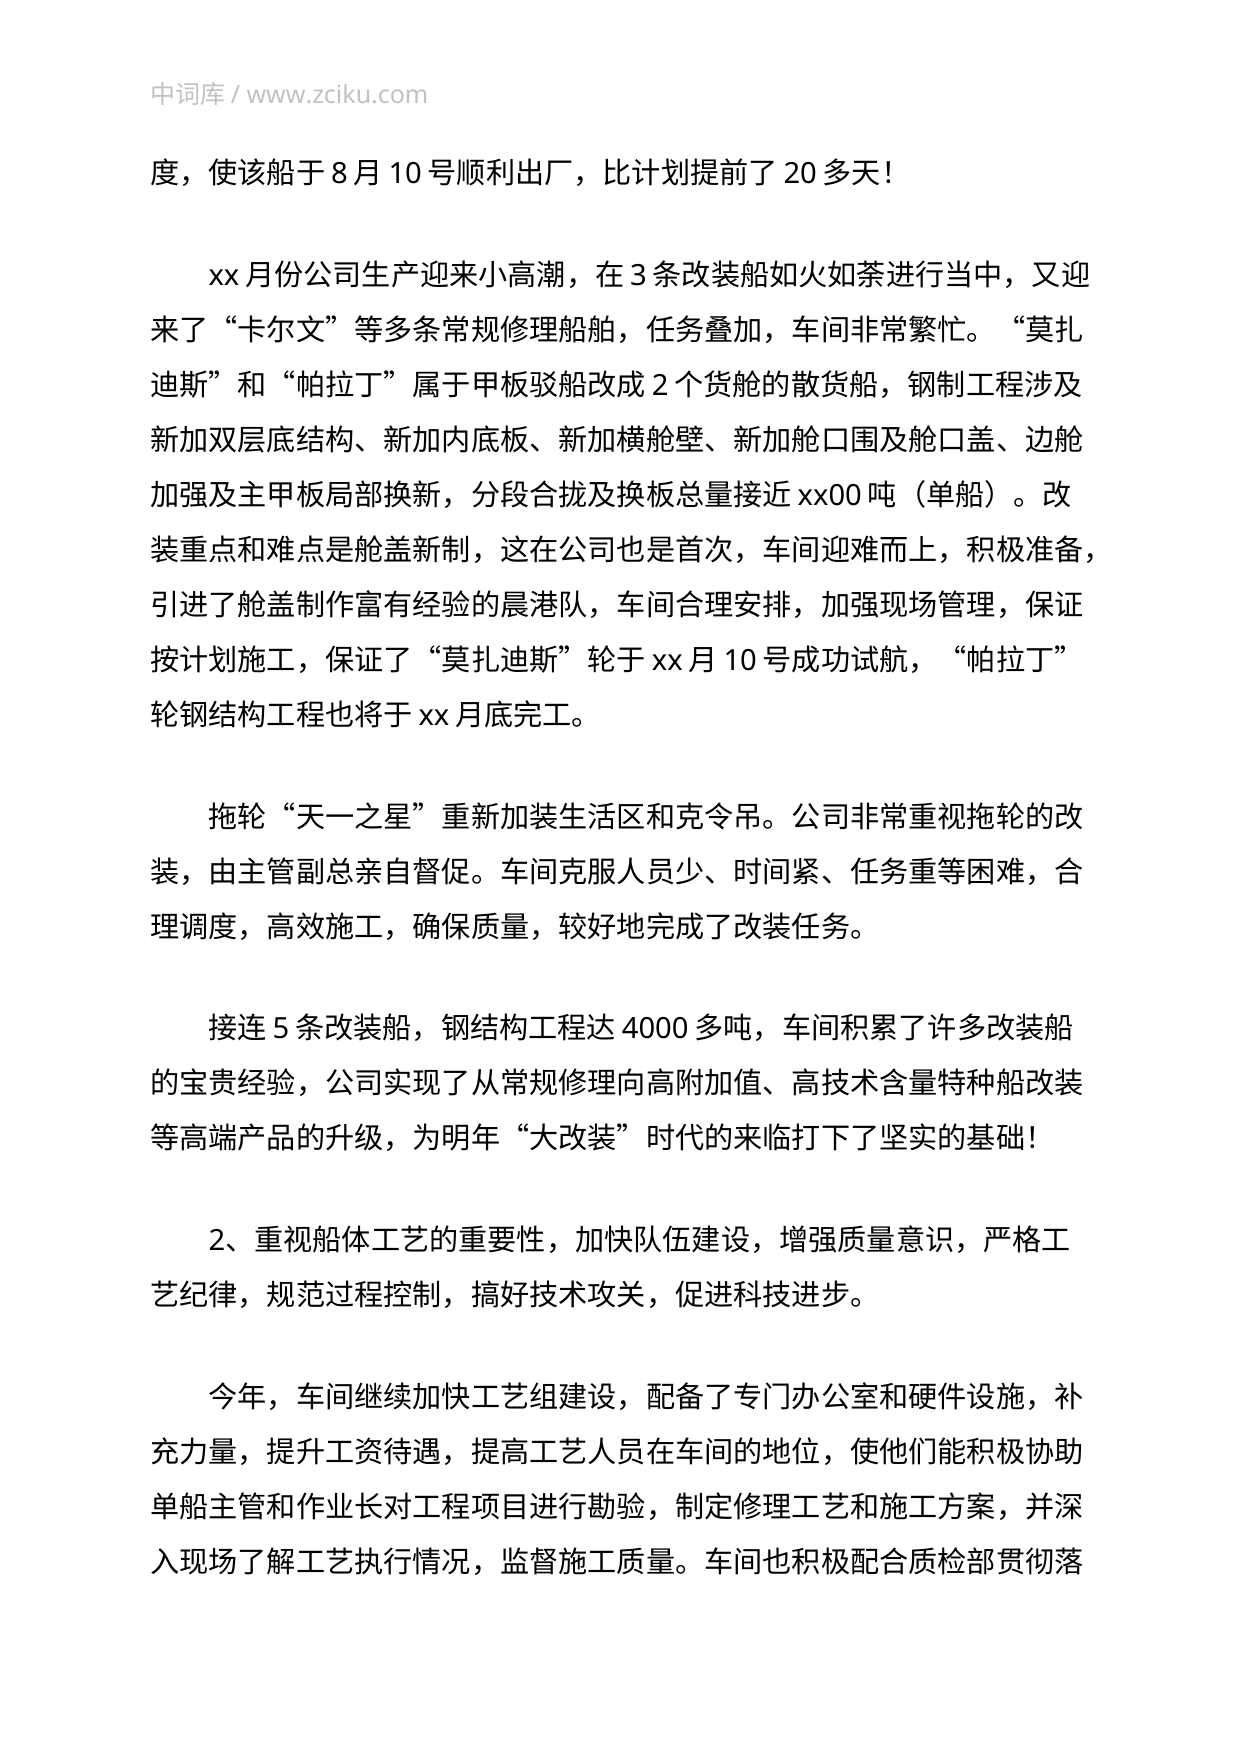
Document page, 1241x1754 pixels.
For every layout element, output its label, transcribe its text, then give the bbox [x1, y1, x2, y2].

text xx月份公司生产迎来小高潮，在3条改装船如火如荼进行当中，又迎来了“卡尔文”等多条常规修理船舶，任务叠加，车间非常繁忙。“莫扎迪斯”和“帕拉丁”属于甲板驳船改成2个货舱的散货船，钢制工程涉及新加双层底结构、新加内底板、新加横舱壁、新加舱口围及舱口盖、边舱加强及主甲板局部换新，分段合拢及换板总量接近xx00吨（单船）。改装重点和难点是舱盖新制，这在公司也是首次，车间迎难而上，积极准备，引进了舱盖制作富有经验的晨港队，车间合理安排，加强现场管理，保证按计划施工，保证了“莫扎迪斯”轮于xx月10号成功试航，“帕拉丁”轮钢结构工程也将于xx月底完工。 [150, 252, 1090, 734]
text 拖轮“天一之星”重新加装生活区和克令吊。公司非常重视拖轮的改装，由主管副总亲自督促。车间克服人员少、时间紧、任务重等困难，合理调度，高效施工，确保质量，较好地完成了改装任务。 [150, 793, 1090, 946]
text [150, 1373, 1090, 1581]
text 接连5条改装船，钢结构工程达4000多吨，车间积累了许多改装船的宝贵经验，公司实现了从常规修理向高附加值、高技术含量特种船改装等高端产品的升级，为明年“大改装”时代的来临打下了坚实的基础！ [150, 1005, 1090, 1157]
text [150, 150, 1090, 192]
text 2、重视船体工艺的重要性，加快队伍建设，增强质量意识，严格工艺纪律，规范过程控制，搞好技术攻关，促进科技进步。 [150, 1217, 1090, 1314]
